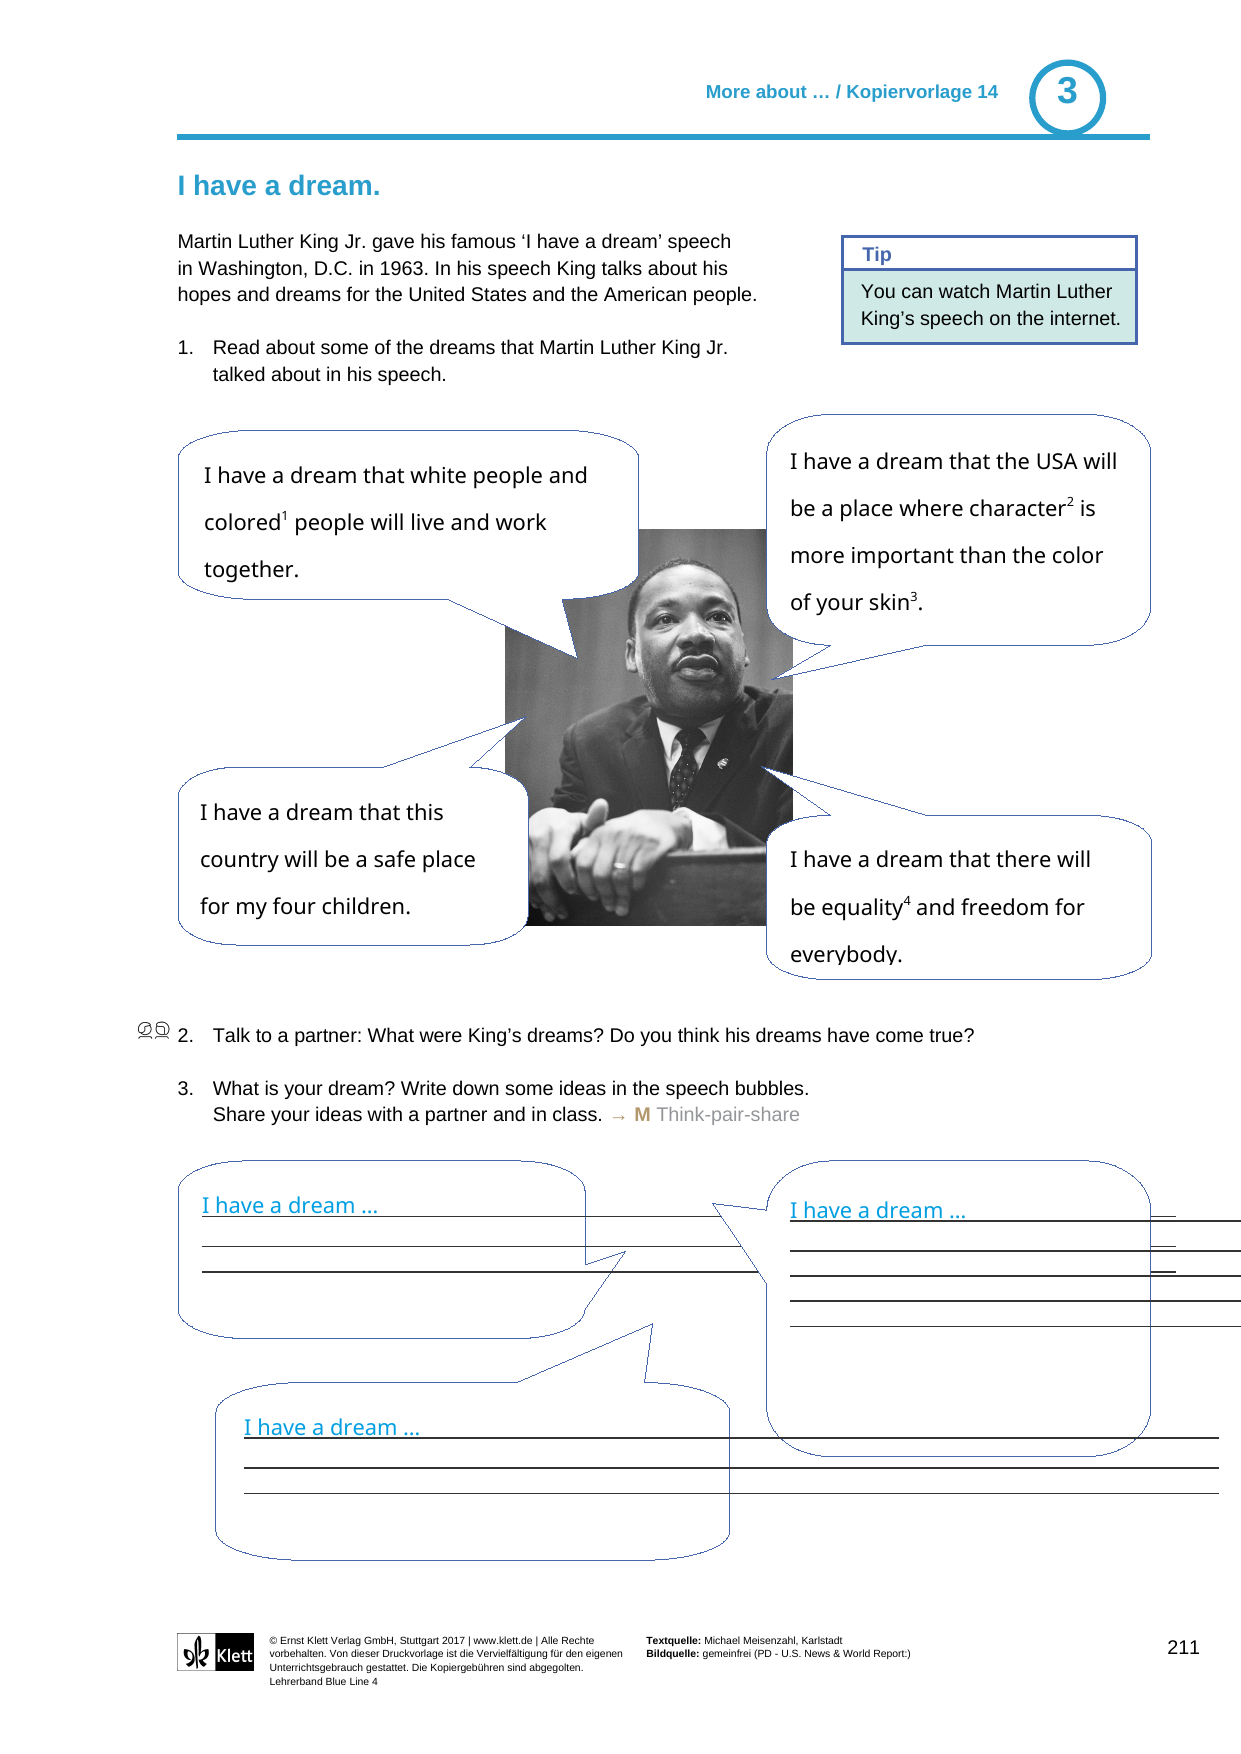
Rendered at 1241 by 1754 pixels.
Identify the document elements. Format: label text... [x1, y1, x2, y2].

table_header Tip [844, 238, 1135, 268]
table_cell You can watch Martin Luther King’s speech on the internet. [844, 271, 1135, 342]
text Share your ideas with a partner and in class. → M Think-pair-share [177, 1101, 1152, 1127]
text Martin Luther King Jr. gave his famous ‘I have a dream’ speech in Washington, D.C. in 1963. In his speech King talks about his hopes and dreams for the United States and the American people. [177, 227, 1152, 307]
text 3. What is your dream? Write down some ideas in the speech bubbles. [177, 1074, 1152, 1101]
text 1. Read about some of the dreams that Martin Luther King Jr. talked about in his speech. [177, 333, 1152, 386]
picture [505, 529, 793, 926]
picture [135, 1021, 172, 1039]
text 2. Talk to a partner: What were King’s dreams? Do you think his dreams have come true? [177, 1021, 1152, 1048]
text I have a dream. [177, 169, 1152, 201]
picture [177, 1633, 254, 1671]
